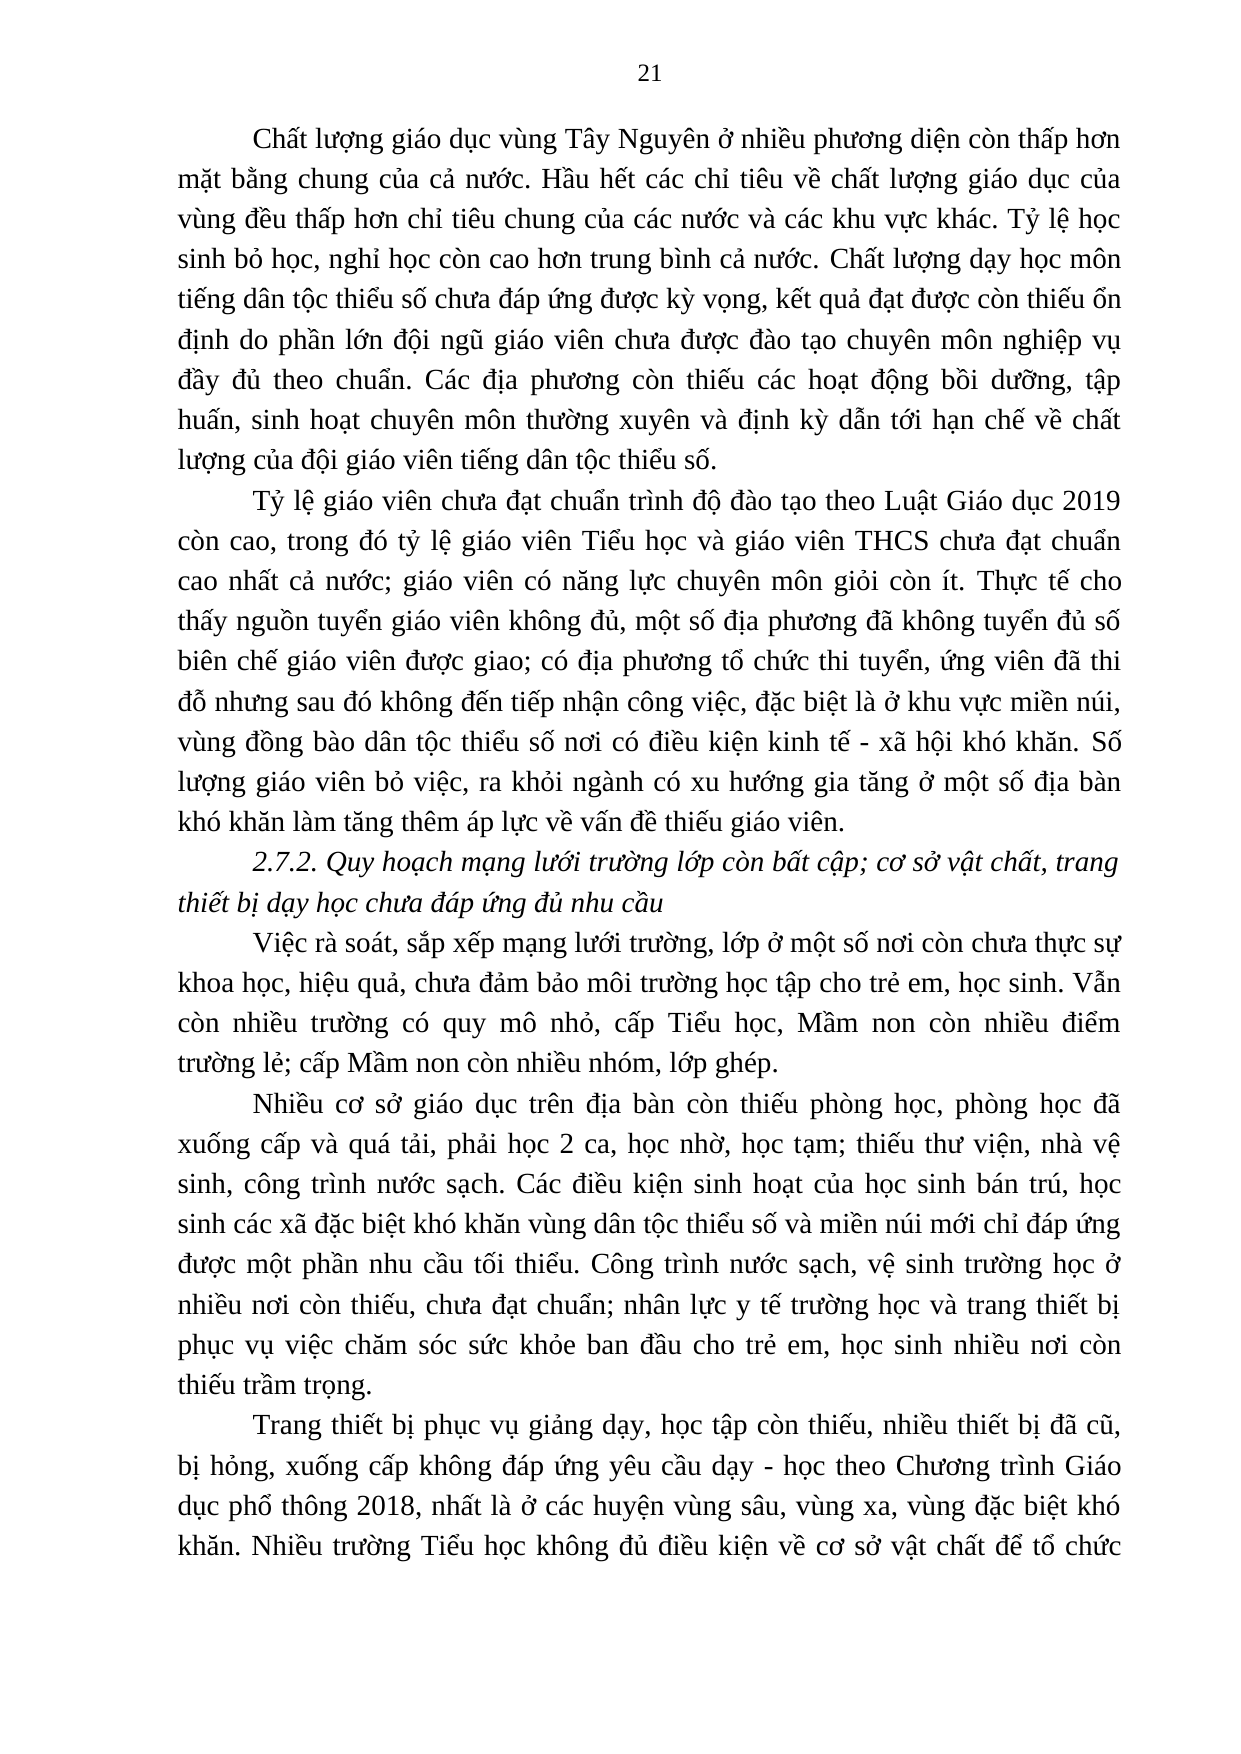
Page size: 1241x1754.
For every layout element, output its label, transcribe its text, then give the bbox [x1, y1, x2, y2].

text Chất lượng giáo dục vùng Tây Nguyên ở nhiều phương diện còn thấp hơn mặt bằng chung của cả nước. Hầu hết các chỉ tiêu về chất lượng giáo dục của vùng đều thấp hơn chỉ tiêu chung của các nước và các khu vực khác. Tỷ lệ học sinh bỏ học, nghỉ học còn cao hơn trung bình cả nước. Chất lượng dạy học môn tiếng dân tộc thiểu số chưa đáp ứng được kỳ vọng, kết quả đạt được còn thiếu ổn định do phần lớn đội ngũ giáo viên chưa được đào tạo chuyên môn nghiệp vụ đầy đủ theo chuẩn. Các địa phương còn thiếu các hoạt động bồi dưỡng, tập huấn, sinh hoạt chuyên môn thường xuyên và định kỳ dẫn tới hạn chế về chất lượng của đội giáo viên tiếng dân tộc thiểu số. [177, 121, 1122, 476]
text Việc rà soát, sắp xếp mạng lưới trường, lớp ở một số nơi còn chưa thực sự khoa học, hiệu quả, chưa đảm bảo môi trường học tập cho trẻ em, học sinh. Vẫn còn nhiều trường có quy mô nhỏ, cấp Tiểu học, Mầm non còn nhiều điểm trường lẻ; cấp Mầm non còn nhiều nhóm, lớp ghép. [177, 925, 1122, 1079]
text Nhiều cơ sở giáo dục trên địa bàn còn thiếu phòng học, phòng học đã xuống cấp và quá tải, phải học 2 ca, học nhờ, học tạm; thiếu thư viện, nhà vệ sinh, công trình nước sạch. Các điều kiện sinh hoạt của học sinh bán trú, học sinh các xã đặc biệt khó khăn vùng dân tộc thiểu số và miền núi mới chỉ đáp ứng được một phần nhu cầu tối thiểu. Công trình nước sạch, vệ sinh trường học ở nhiều nơi còn thiếu, chưa đạt chuẩn; nhân lực y tế trường học và trang thiết bị phục vụ việc chăm sóc sức khỏe ban đầu cho trẻ em, học sinh nhiều nơi còn thiếu trầm trọng. [177, 1086, 1122, 1401]
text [177, 1407, 1122, 1626]
text 2.7.2. Quy hoạch mạng lưới trường lớp còn bất cập; cơ sở vật chất, trang thiết bị dạy học chưa đáp ứng đủ nhu cầu [177, 844, 1122, 918]
text Tỷ lệ giáo viên chưa đạt chuẩn trình độ đào tạo theo Luật Giáo dục 2019 còn cao, trong đó tỷ lệ giáo viên Tiểu học và giáo viên THCS chưa đạt chuẩn cao nhất cả nước; giáo viên có năng lực chuyên môn giỏi còn ít. Thực tế cho thấy nguồn tuyển giáo viên không đủ, một số địa phương đã không tuyển đủ số biên chế giáo viên được giao; có địa phương tổ chức thi tuyển, ứng viên đã thi đỗ nhưng sau đó không đến tiếp nhận công việc, đặc biệt là ở khu vực miền núi, vùng đồng bào dân tộc thiểu số nơi có điều kiện kinh tế - xã hội khó khăn. Số lượng giáo viên bỏ việc, ra khỏi ngành có xu hướng gia tăng ở một số địa bàn khó khăn làm tăng thêm áp lực về vấn đề thiếu giáo viên. [177, 483, 1122, 838]
